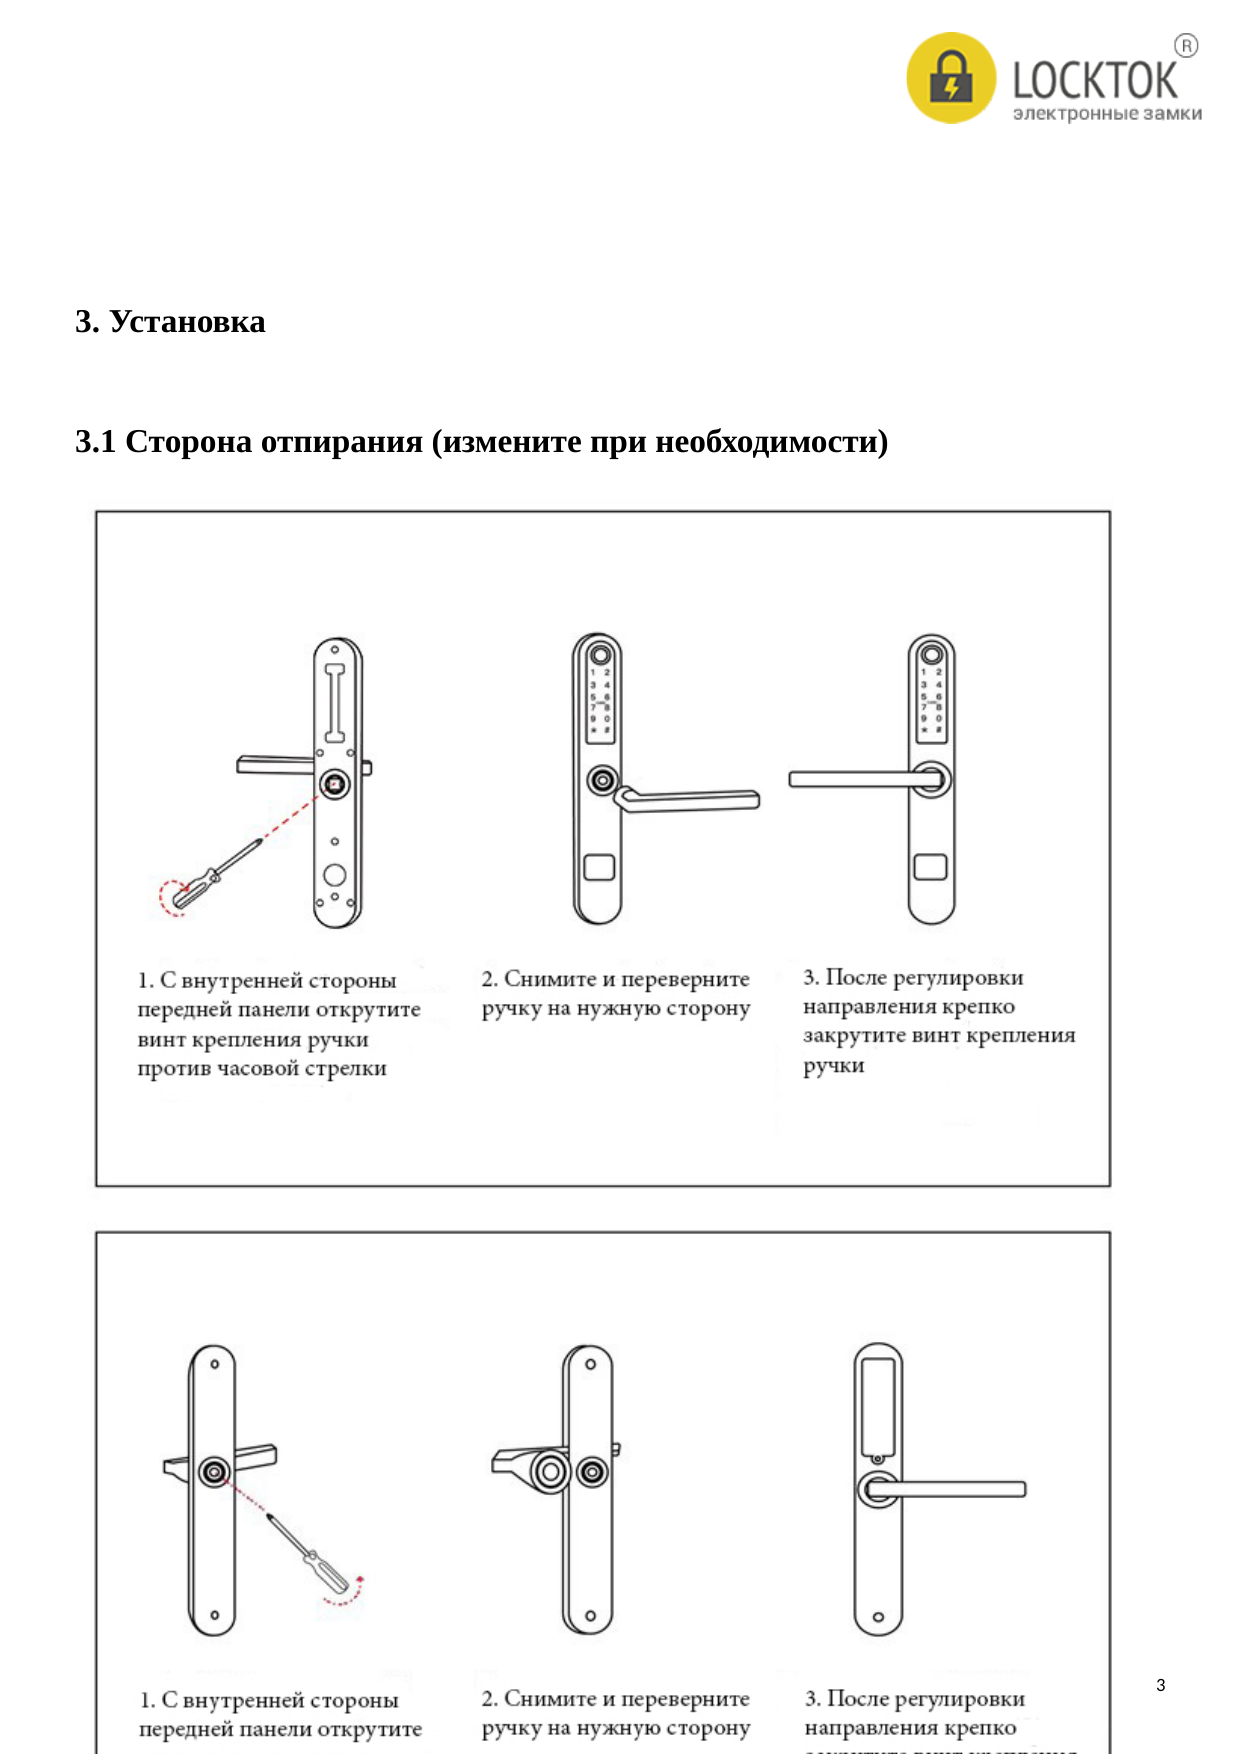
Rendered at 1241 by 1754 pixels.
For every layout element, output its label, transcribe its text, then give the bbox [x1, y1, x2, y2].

subtitle Установка [75, 288, 1165, 353]
subtitle 3.1 Сторона отпирания (измените при необходимости) [75, 408, 1165, 473]
picture [75, 487, 1127, 1754]
picture [906, 32, 1213, 124]
